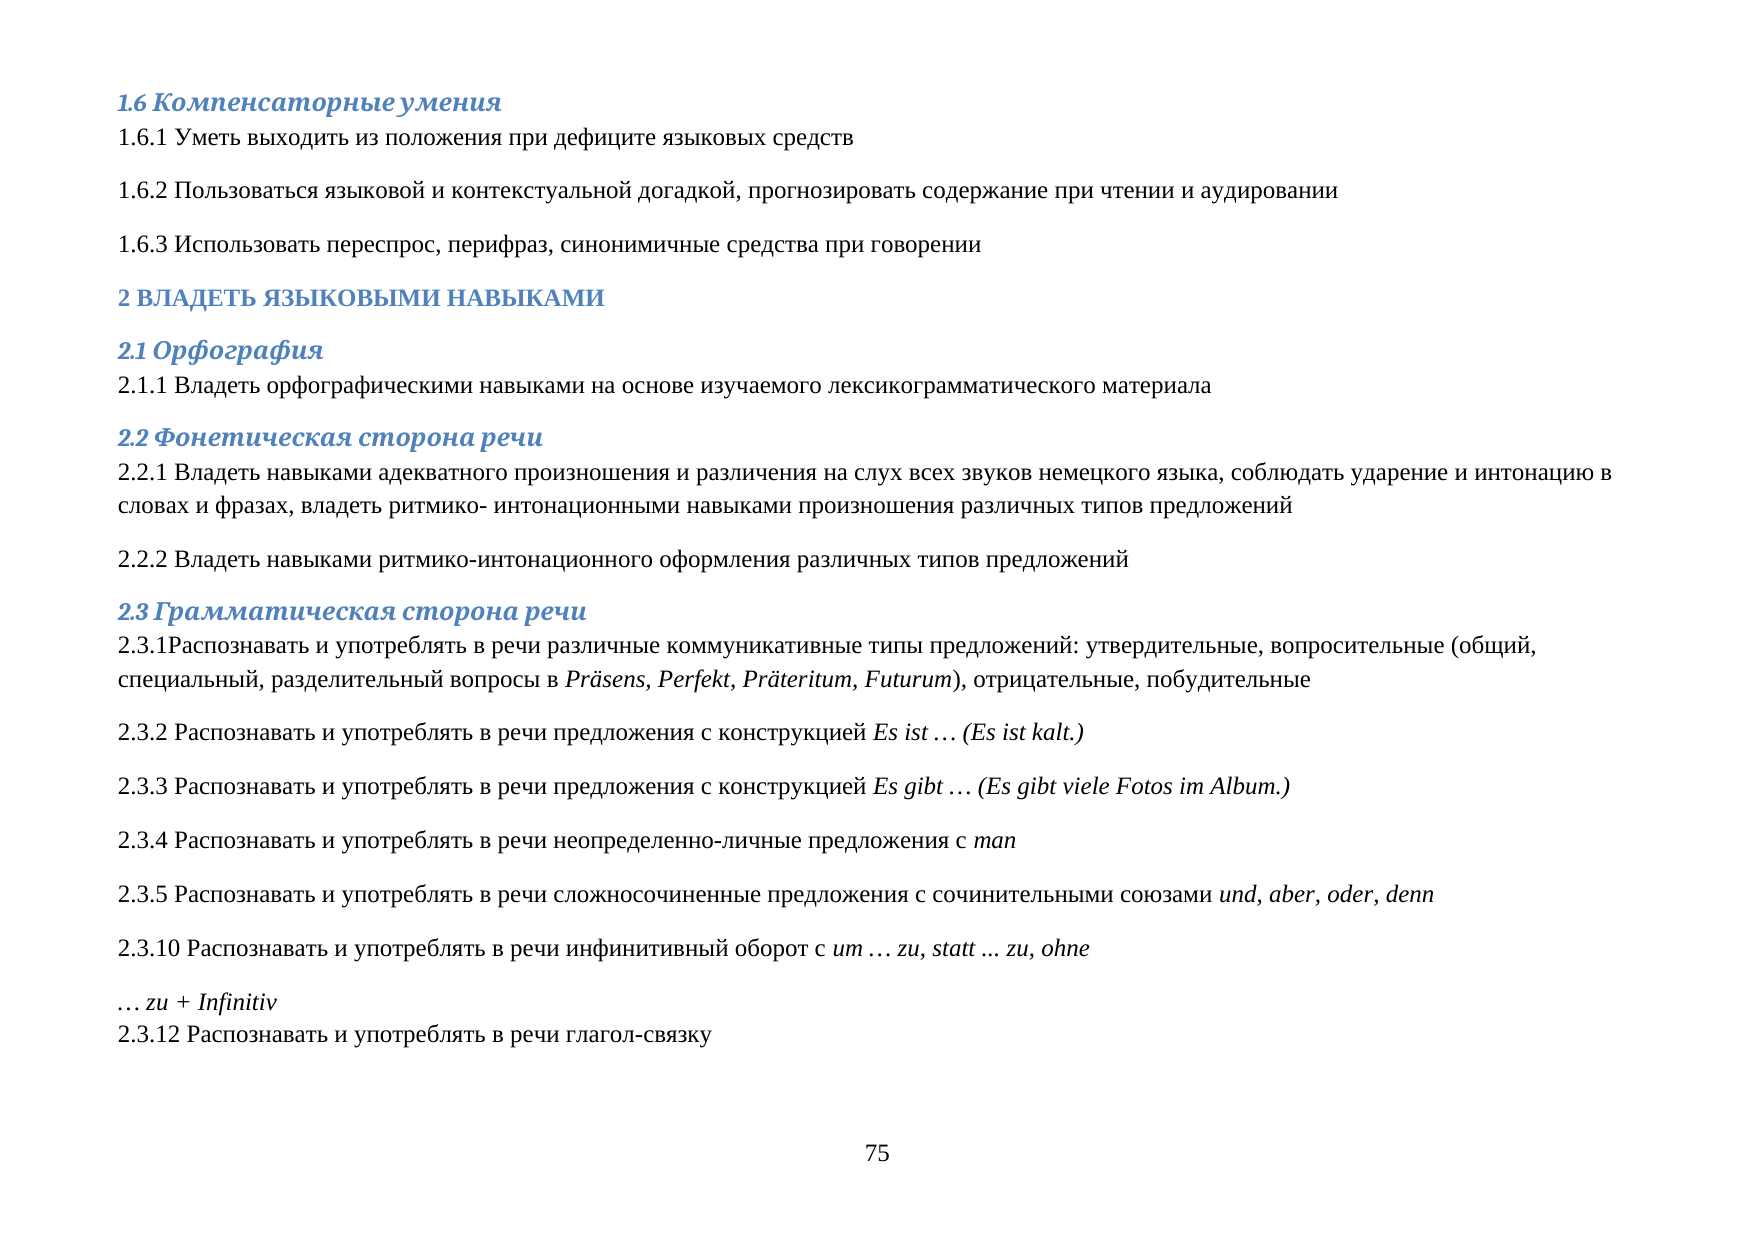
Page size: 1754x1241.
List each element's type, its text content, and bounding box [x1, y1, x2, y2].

text 2.1.1 Владеть орфографическими навыками на основе изучаемого лексикограмматического материала [118, 370, 1636, 399]
text 2.2 Фонетическая сторона речи [118, 424, 1636, 453]
text 2.3.5 Распознавать и употреблять в речи сложносочиненные предложения с сочинительными союзами und, aber, oder, denn [118, 879, 1636, 908]
text 1.6.1 Уметь выходить из положения при дефиците языковых средств [118, 122, 1636, 150]
text 1.6 Компенсаторные умения [118, 88, 1636, 117]
text … zu + Infinitiv [118, 987, 1636, 1016]
text 2 ВЛАДЕТЬ ЯЗЫКОВЫМИ НАВЫКАМИ [118, 283, 1636, 312]
text 2.3.3 Распознавать и употреблять в речи предложения с конструкцией Es gibt … (Es gibt viele Fotos im Album.) [118, 771, 1636, 800]
text 1.6.2 Пользоваться языковой и контекстуальной догадкой, прогнозировать содержание при чтении и аудировании [118, 175, 1636, 204]
text 2.3.1Распознавать и употреблять в речи различные коммуникативные типы предложений: утвердительные, вопросительные (общий, специальный, разделительный вопросы в Präsens, Perfekt, Präteritum, Futurum), отрицательные, побудительные [118, 631, 1636, 692]
text 2.1 Орфография [118, 337, 1636, 366]
text 2.3.10 Распознавать и употреблять в речи инфинитивный оборот с um … zu, statt ... zu, ohne [118, 933, 1636, 962]
text 2.3.2 Распознавать и употреблять в речи предложения с конструкцией Es ist … (Es ist kalt.) [118, 717, 1636, 746]
text 2.3 Грамматическая сторона речи [118, 598, 1636, 626]
text 2.3.4 Распознавать и употреблять в речи неопределенно-личные предложения с man [118, 825, 1636, 854]
text 1.6.3 Использовать переспрос, перифраз, синонимичные средства при говорении [118, 229, 1636, 258]
text 2.2.1 Владеть навыками адекватного произношения и различения на слух всех звуков немецкого языка, соблюдать ударение и интонацию в словах и фразах, владеть ритмико- интонационными навыками произношения различных типов предложений [118, 457, 1636, 519]
text 2.2.2 Владеть навыками ритмико-интонационного оформления различных типов предложений [118, 544, 1636, 572]
text 2.3.12 Распознавать и употреблять в речи глагол-связку [118, 1019, 1636, 1048]
